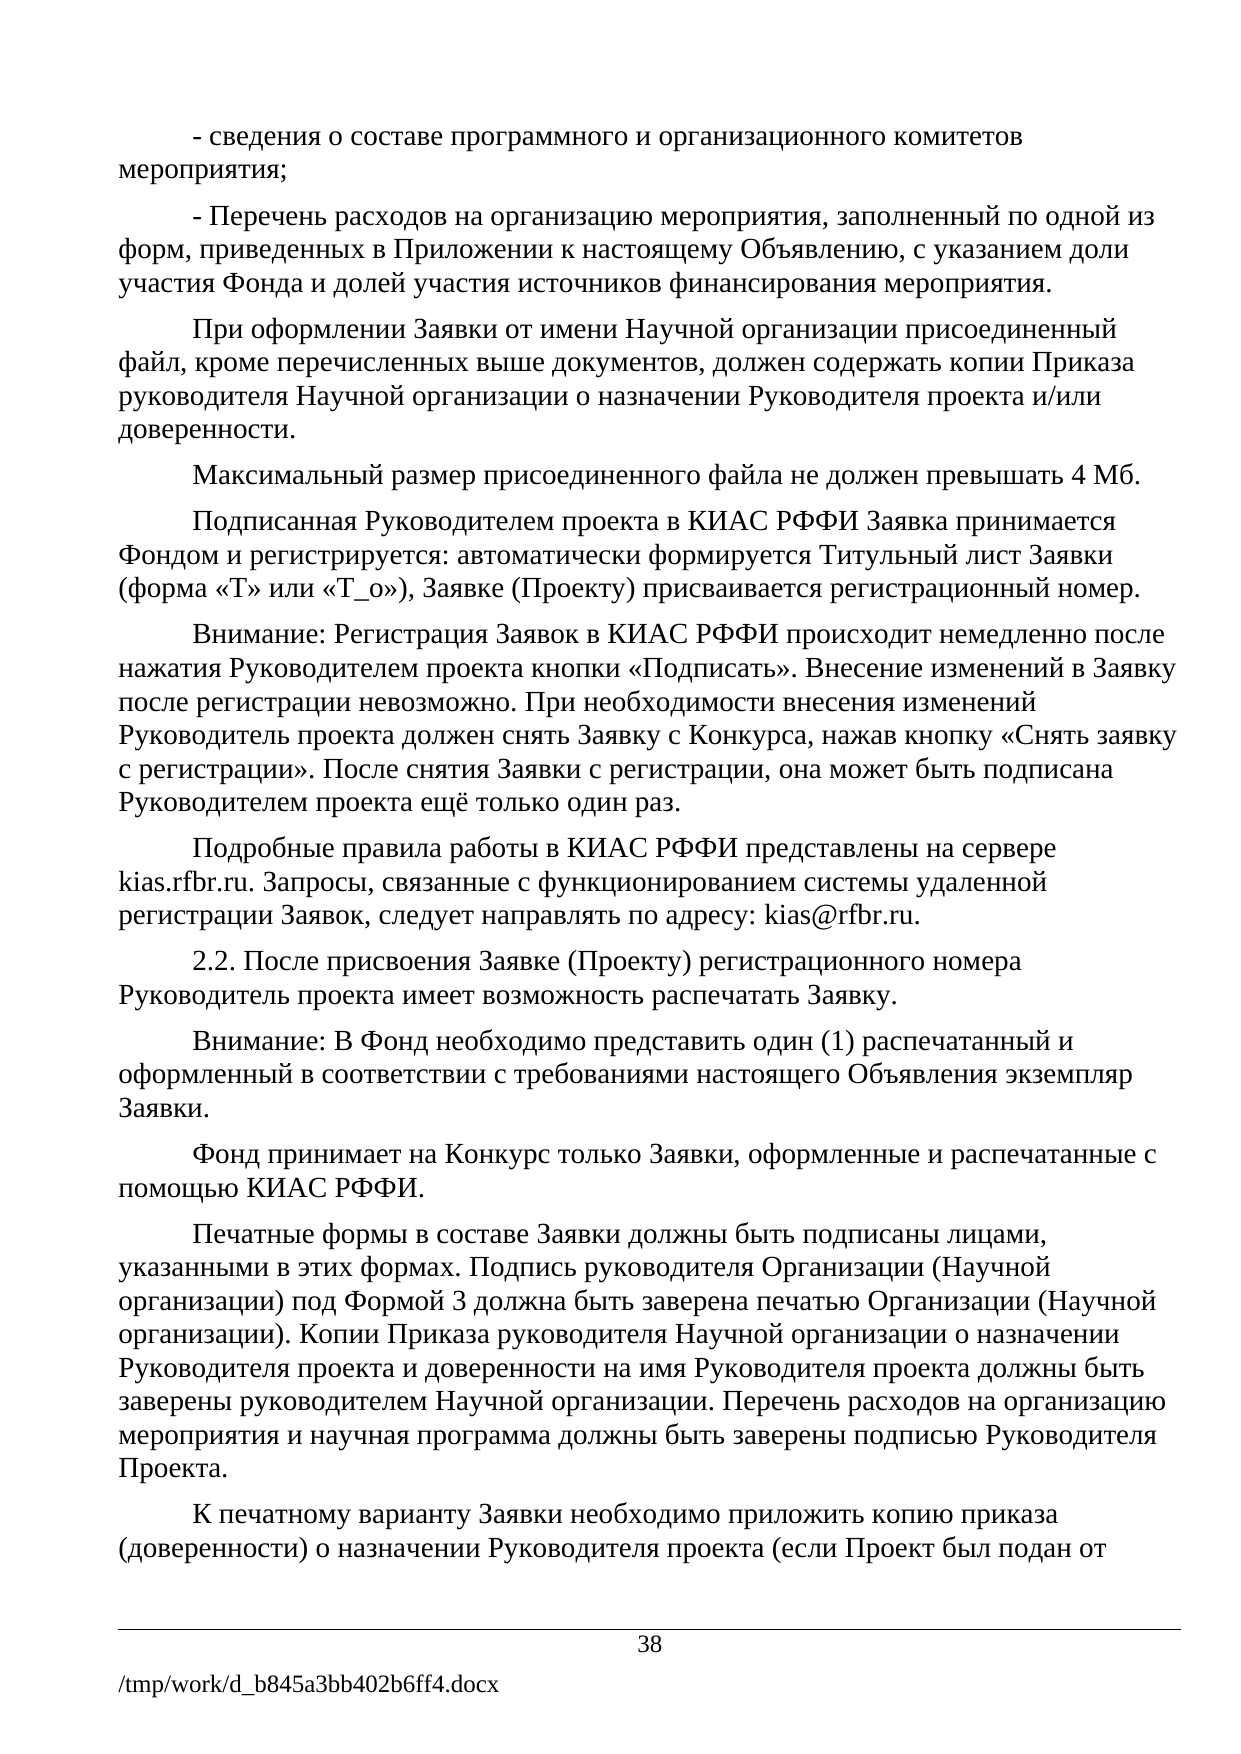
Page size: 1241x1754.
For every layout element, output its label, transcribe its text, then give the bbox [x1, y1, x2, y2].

text Подробные правила работы в КИАС РФФИ представлены на сервере kias.rfbr.ru. Запросы, связанные с функционированием системы удаленной регистрации Заявок, следует направлять по адресу: kias@rfbr.ru. [118, 830, 1181, 931]
text При оформлении Заявки от имени Научной организации присоединенный файл, кроме перечисленных выше документов, должен содержать копии Приказа руководителя Научной организации о назначении Руководителя проекта и/или доверенности. [118, 311, 1181, 445]
text Фонд принимает на Конкурс только Заявки, оформленные и распечатанные с помощью КИАС РФФИ. [118, 1136, 1181, 1203]
text Внимание: Регистрация Заявок в КИАС РФФИ происходит немедленно после нажатия Руководителем проекта кнопки «Подписать». Внесение изменений в Заявку после регистрации невозможно. При необходимости внесения изменений Руководитель проекта должен снять Заявку с Конкурса, нажав кнопку «Снять заявку с регистрации». После снятия Заявки с регистрации, она может быть подписана Руководителем проекта ещё только один раз. [118, 617, 1181, 818]
text - Перечень расходов на организацию мероприятия, заполненный по одной из форм, приведенных в Приложении к настоящему Объявлению, с указанием доли участия Фонда и долей участия источников финансирования мероприятия. [118, 198, 1181, 298]
text Подписанная Руководителем проекта в КИАС РФФИ Заявка принимается Фондом и регистрируется: автоматически формируется Титульный лист Заявки (форма «Т» или «Т_о»), Заявке (Проекту) присваивается регистрационный номер. [118, 503, 1181, 604]
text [118, 1497, 1181, 1564]
text Максимальный размер присоединенного файла не должен превышать 4 Мб. [118, 457, 1181, 491]
text 2.2. После присвоения Заявке (Проекту) регистрационного номера Руководитель проекта имеет возможность распечатать Заявку. [118, 943, 1181, 1011]
text Внимание: В Фонд необходимо представить один (1) распечатанный и оформленный в соответствии с требованиями настоящего Объявления экземпляр Заявки. [118, 1023, 1181, 1124]
text - сведения о составе программного и организационного комитетов мероприятия; [118, 118, 1181, 185]
text Печатные формы в составе Заявки должны быть подписаны лицами, указанными в этих формах. Подпись руководителя Организации (Научной организации) под Формой 3 должна быть заверена печатью Организации (Научной организации). Копии Приказа руководителя Научной организации о назначении Руководителя проекта и доверенности на имя Руководителя проекта должны быть заверены руководителем Научной организации. Перечень расходов на организацию мероприятия и научная программа должны быть заверены подписью Руководителя Проекта. [118, 1216, 1181, 1484]
